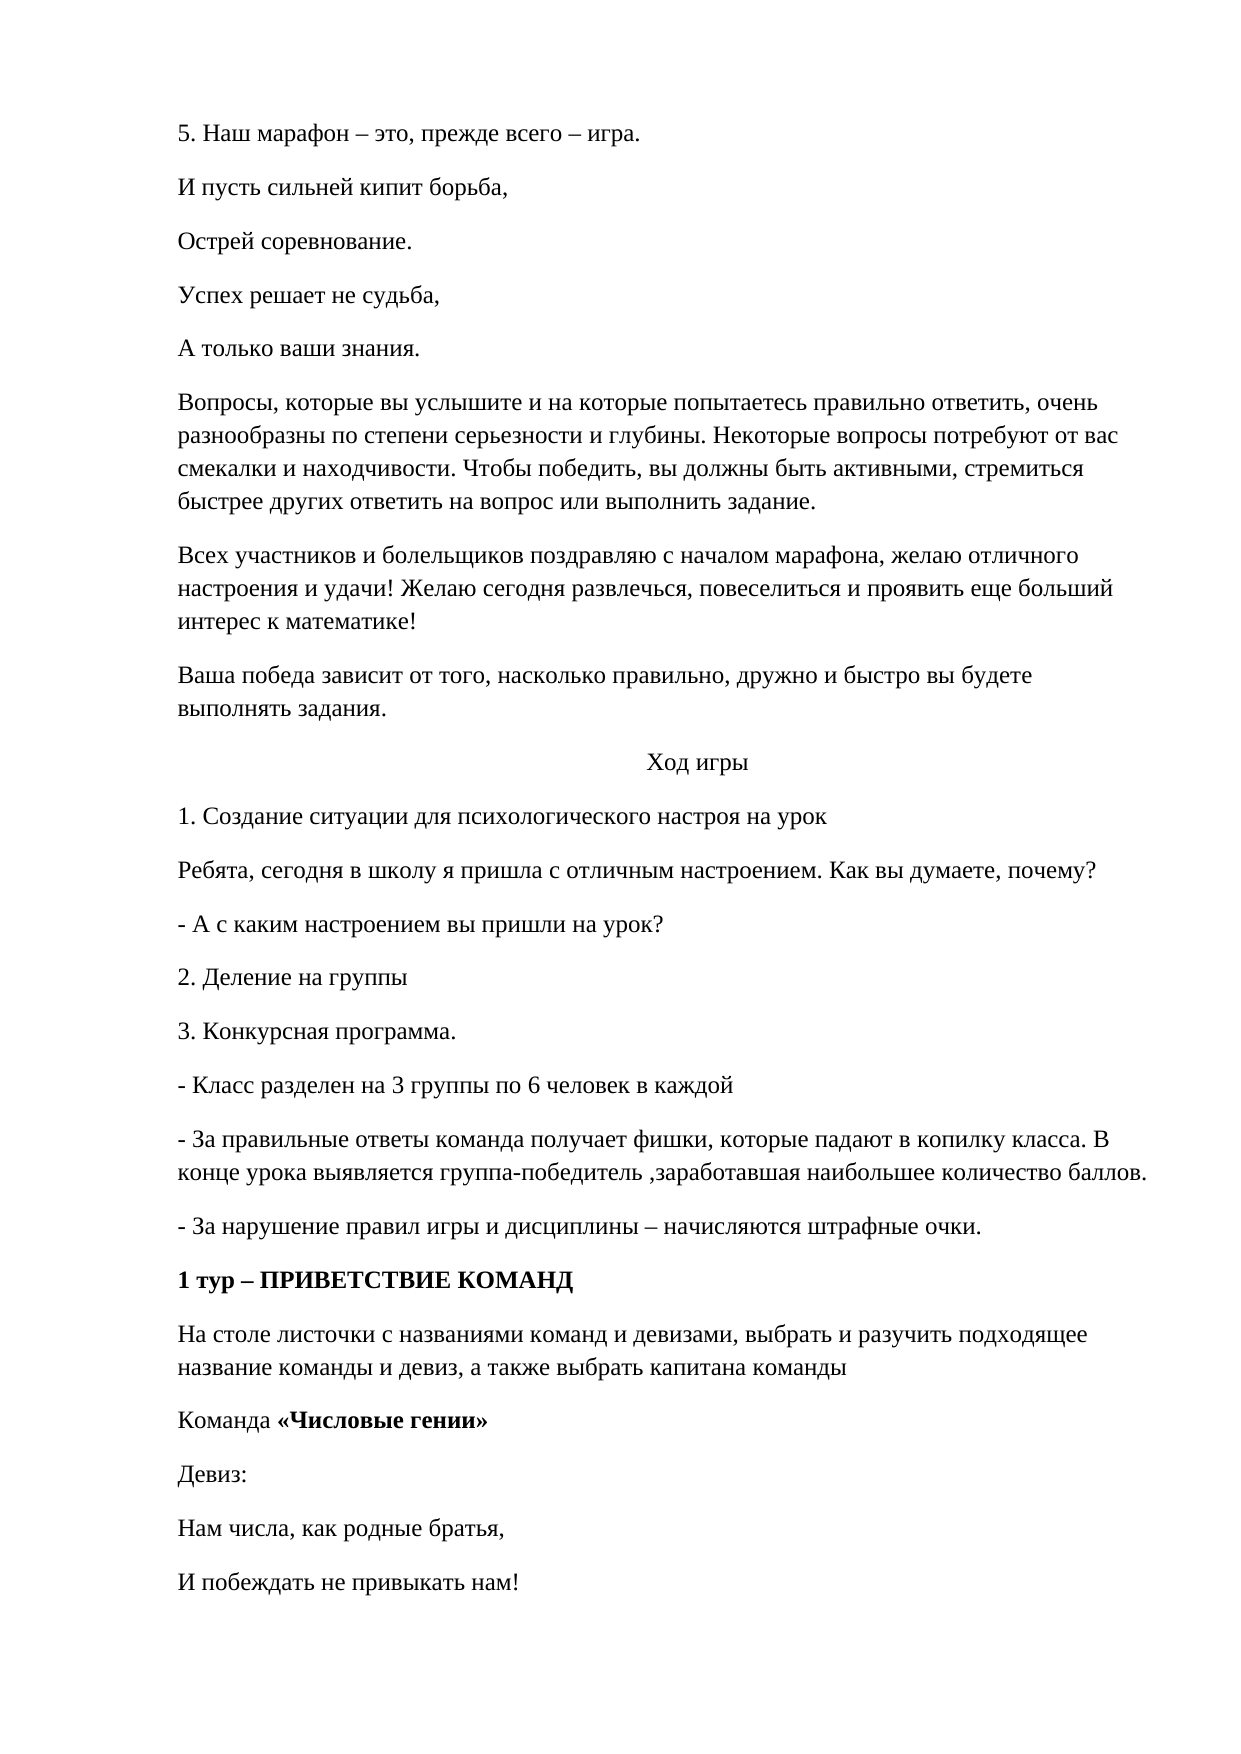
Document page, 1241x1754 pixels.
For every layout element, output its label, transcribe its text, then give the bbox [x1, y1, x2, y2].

text Нам числа, как родные братья, [177, 1513, 1152, 1542]
text 1 тур – ПРИВЕТСТВИЕ КОМАНД [177, 1265, 1152, 1293]
text Ход игры [177, 747, 1152, 776]
text И побеждать не привыкать нам! [177, 1567, 1152, 1596]
text Команда «Числовые гении» [177, 1406, 1152, 1434]
text Вопросы, которые вы услышите и на которые попытаетесь правильно ответить, очень разнообразны по степени серьезности и глубины. Некоторые вопросы потребуют от вас смекалки и находчивости. Чтобы победить, вы должны быть активными, стремиться быстрее других ответить на вопрос или выполнить задание. [177, 387, 1152, 515]
text Всех участников и болельщиков поздравляю с началом марафона, желаю отличного настроения и удачи! Желаю сегодня развлечься, повеселиться и проявить еще больший интерес к математике! [177, 540, 1152, 635]
text - За нарушение правил игры и дисциплины – начисляются штрафные очки. [177, 1211, 1152, 1240]
text 1. Создание ситуации для психологического настроя на урок [177, 801, 1152, 830]
text Девиз: [177, 1459, 1152, 1488]
text На столе листочки с названиями команд и девизами, выбрать и разучить подходящее название команды и девиз, а также выбрать капитана команды [177, 1319, 1152, 1380]
text А только ваши знания. [177, 333, 1152, 362]
text Острей соревнование. [177, 226, 1152, 254]
text Успех решает не судьба, [177, 280, 1152, 308]
text Ребята, сегодня в школу я пришла с отличным настроением. Как вы думаете, почему? [177, 855, 1152, 883]
text 3. Конкурсная программа. [177, 1016, 1152, 1045]
text - За правильные ответы команда получает фишки, которые падают в копилку класса. В конце урока выявляется группа-победитель ,заработавшая наибольшее количество баллов. [177, 1124, 1152, 1186]
text - Класс разделен на 3 группы по 6 человек в каждой [177, 1070, 1152, 1099]
text 2. Деление на группы [177, 962, 1152, 991]
text 5. Наш марафон – это, прежде всего – игра. [177, 118, 1152, 147]
text - А с каким настроением вы пришли на урок? [177, 909, 1152, 937]
text Ваша победа зависит от того, насколько правильно, дружно и быстро вы будете выполнять задания. [177, 660, 1152, 722]
text И пусть сильней кипит борьба, [177, 172, 1152, 201]
